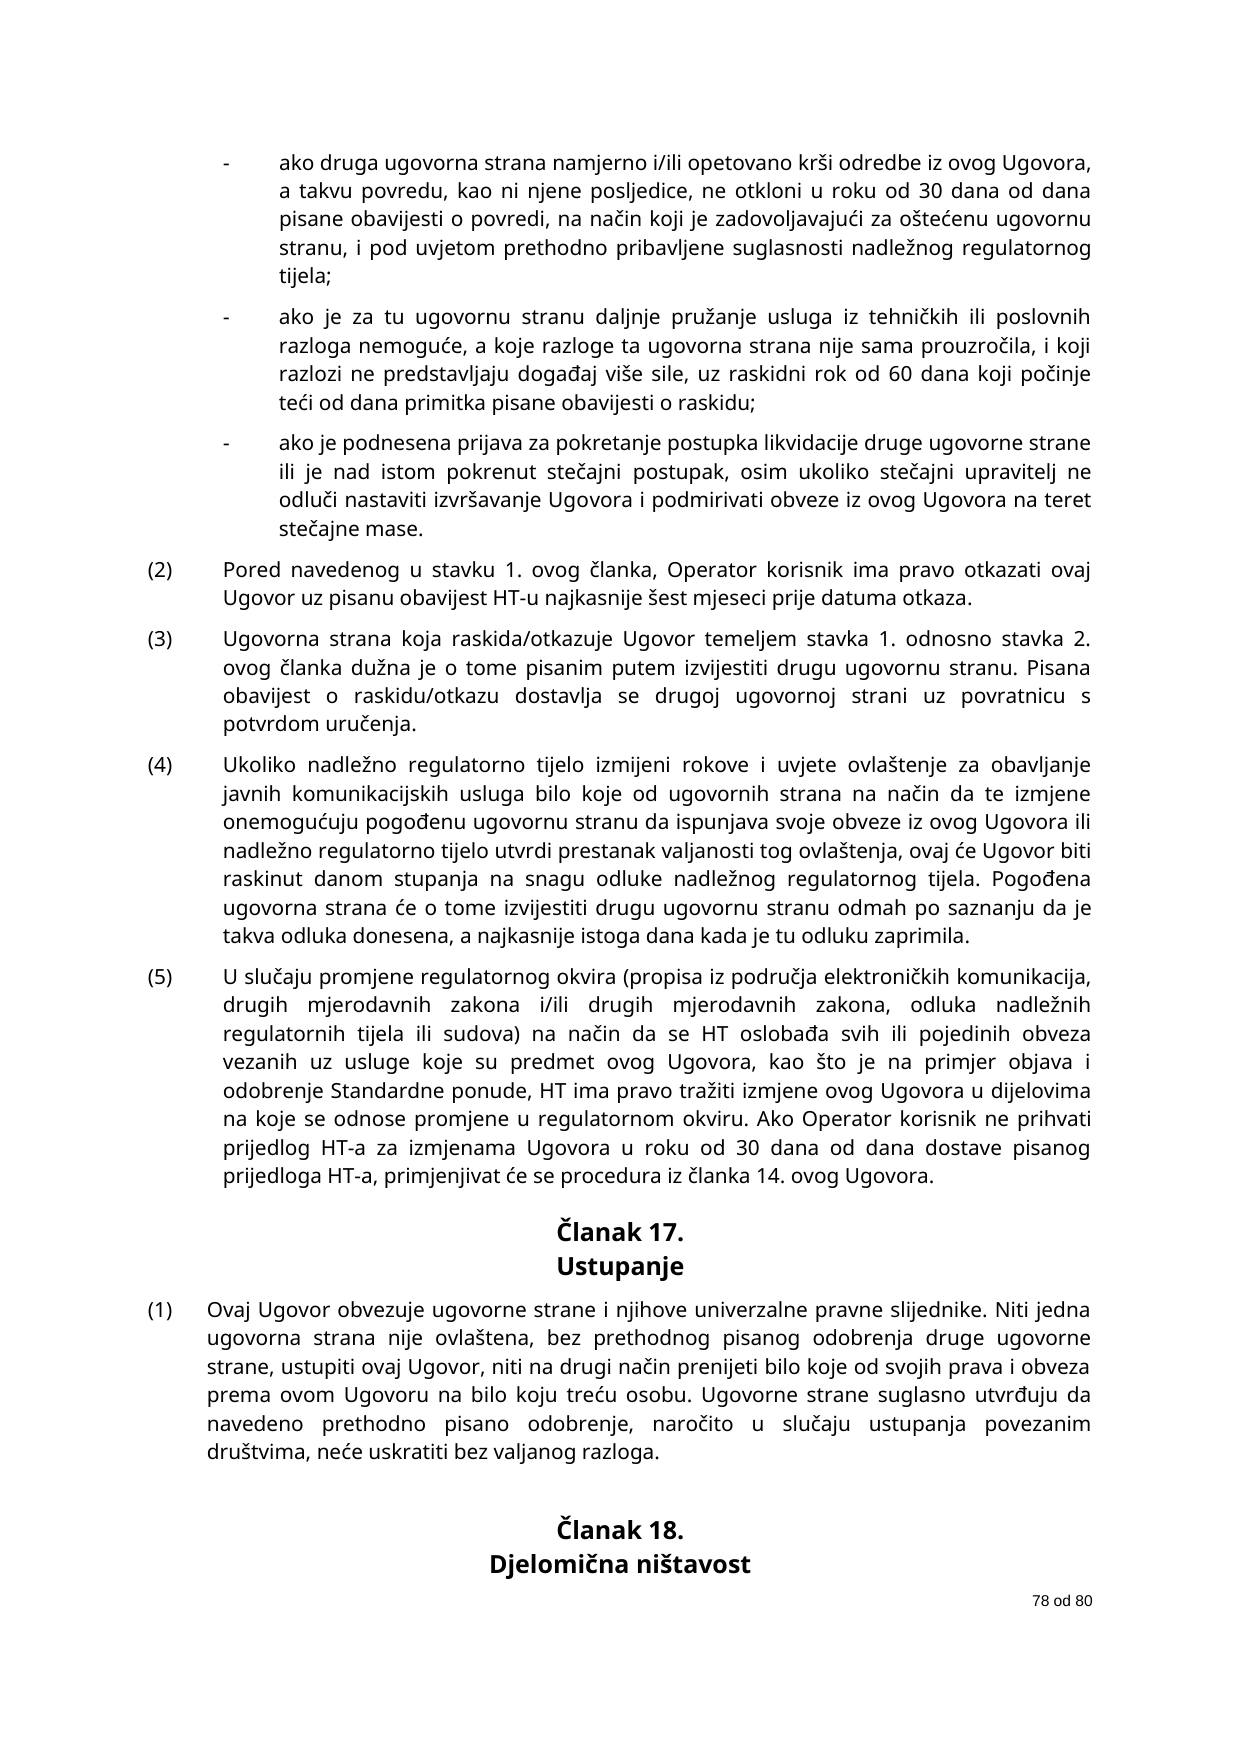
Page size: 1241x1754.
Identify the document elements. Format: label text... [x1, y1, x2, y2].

text (3) Ugovorna strana koja raskida/otkazuje Ugovor temeljem stavka 1. odnosno stavka 2. ovog članka dužna je o tome pisanim putem izvijestiti drugu ugovornu stranu. Pisana obavijest o raskidu/otkazu dostavlja se drugoj ugovornoj strani uz povratnicu s potvrdom uručenja. [148, 624, 1093, 738]
text (5) U slučaju promjene regulatornog okvira (propisa iz područja elektroničkih komunikacija, drugih mjerodavnih zakona i/ili drugih mjerodavnih zakona, odluka nadležnih regulatornih tijela ili sudova) na način da se HT oslobađa svih ili pojedinih obveza vezanih uz usluge koje su predmet ovog Ugovora, kao što je na primjer objava i odobrenje Standardne ponude, HT ima pravo tražiti izmjene ovog Ugovora u dijelovima na koje se odnose promjene u regulatornom okviru. Ako Operator korisnik ne prihvati prijedlog HT-a za izmjenama Ugovora u roku od 30 dana od dana dostave pisanog prijedloga HT-a, primjenjivat će se procedura iz članka 14. ovog Ugovora. [148, 962, 1093, 1189]
list ako je podnesena prijava za pokretanje postupka likvidacije druge ugovorne strane ili je nad istom pokrenut stečajni postupak, osim ukoliko stečajni upravitelj ne odluči nastaviti izvršavanje Ugovora i podmirivati obveze iz ovog Ugovora na teret stečajne mase. [223, 428, 1093, 542]
list ako je za tu ugovornu stranu daljnje pružanje usluga iz tehničkih ili poslovnih razloga nemoguće, a koje razloge ta ugovorna strana nije sama prouzročila, i koji razlozi ne predstavljaju događaj više sile, uz raskidni rok od 60 dana koji počinje teći od dana primitka pisane obavijesti o raskidu; [223, 302, 1093, 416]
text Članak 18. [148, 1512, 1093, 1546]
text Ustupanje [148, 1248, 1093, 1283]
list ako druga ugovorna strana namjerno i/ili opetovano krši odredbe iz ovog Ugovora, a takvu povredu, kao ni njene posljedice, ne otkloni u roku od 30 dana od dana pisane obavijesti o povredi, na način koji je zadovoljavajući za oštećenu ugovornu stranu, i pod uvjetom prethodno pribavljene suglasnosti nadležnog regulatornog tijela; [223, 148, 1093, 290]
text (2) Pored navedenog u stavku 1. ovog članka, Operator korisnik ima pravo otkazati ovaj Ugovor uz pisanu obavijest HT-u najkasnije šest mjeseci prije datuma otkaza. [148, 555, 1093, 612]
text Djelomična ništavost [148, 1546, 1093, 1580]
text (4) Ukoliko nadležno regulatorno tijelo izmijeni rokove i uvjete ovlaštenje za obavljanje javnih komunikacijskih usluga bilo koje od ugovornih strana na način da te izmjene onemogućuju pogođenu ugovornu stranu da ispunjava svoje obveze iz ovog Ugovora ili nadležno regulatorno tijelo utvrdi prestanak valjanosti tog ovlaštenja, ovaj će Ugovor biti raskinut danom stupanja na snagu odluke nadležnog regulatornog tijela. Pogođena ugovorna strana će o tome izvijestiti drugu ugovornu stranu odmah po saznanju da je takva odluka donesena, a najkasnije istoga dana kada je tu odluku zaprimila. [148, 750, 1093, 949]
text Članak 17. [148, 1214, 1093, 1248]
text (1) Ovaj Ugovor obvezuje ugovorne strane i njihove univerzalne pravne slijednike. Niti jedna ugovorna strana nije ovlaštena, bez prethodnog pisanog odobrenja druge ugovorne strane, ustupiti ovaj Ugovor, niti na drugi način prenijeti bilo koje od svojih prava i obveza prema ovom Ugovoru na bilo koju treću osobu. Ugovorne strane suglasno utvrđuju da navedeno prethodno pisano odobrenje, naročito u slučaju ustupanja povezanim društvima, neće uskratiti bez valjanog razloga. [148, 1295, 1093, 1466]
